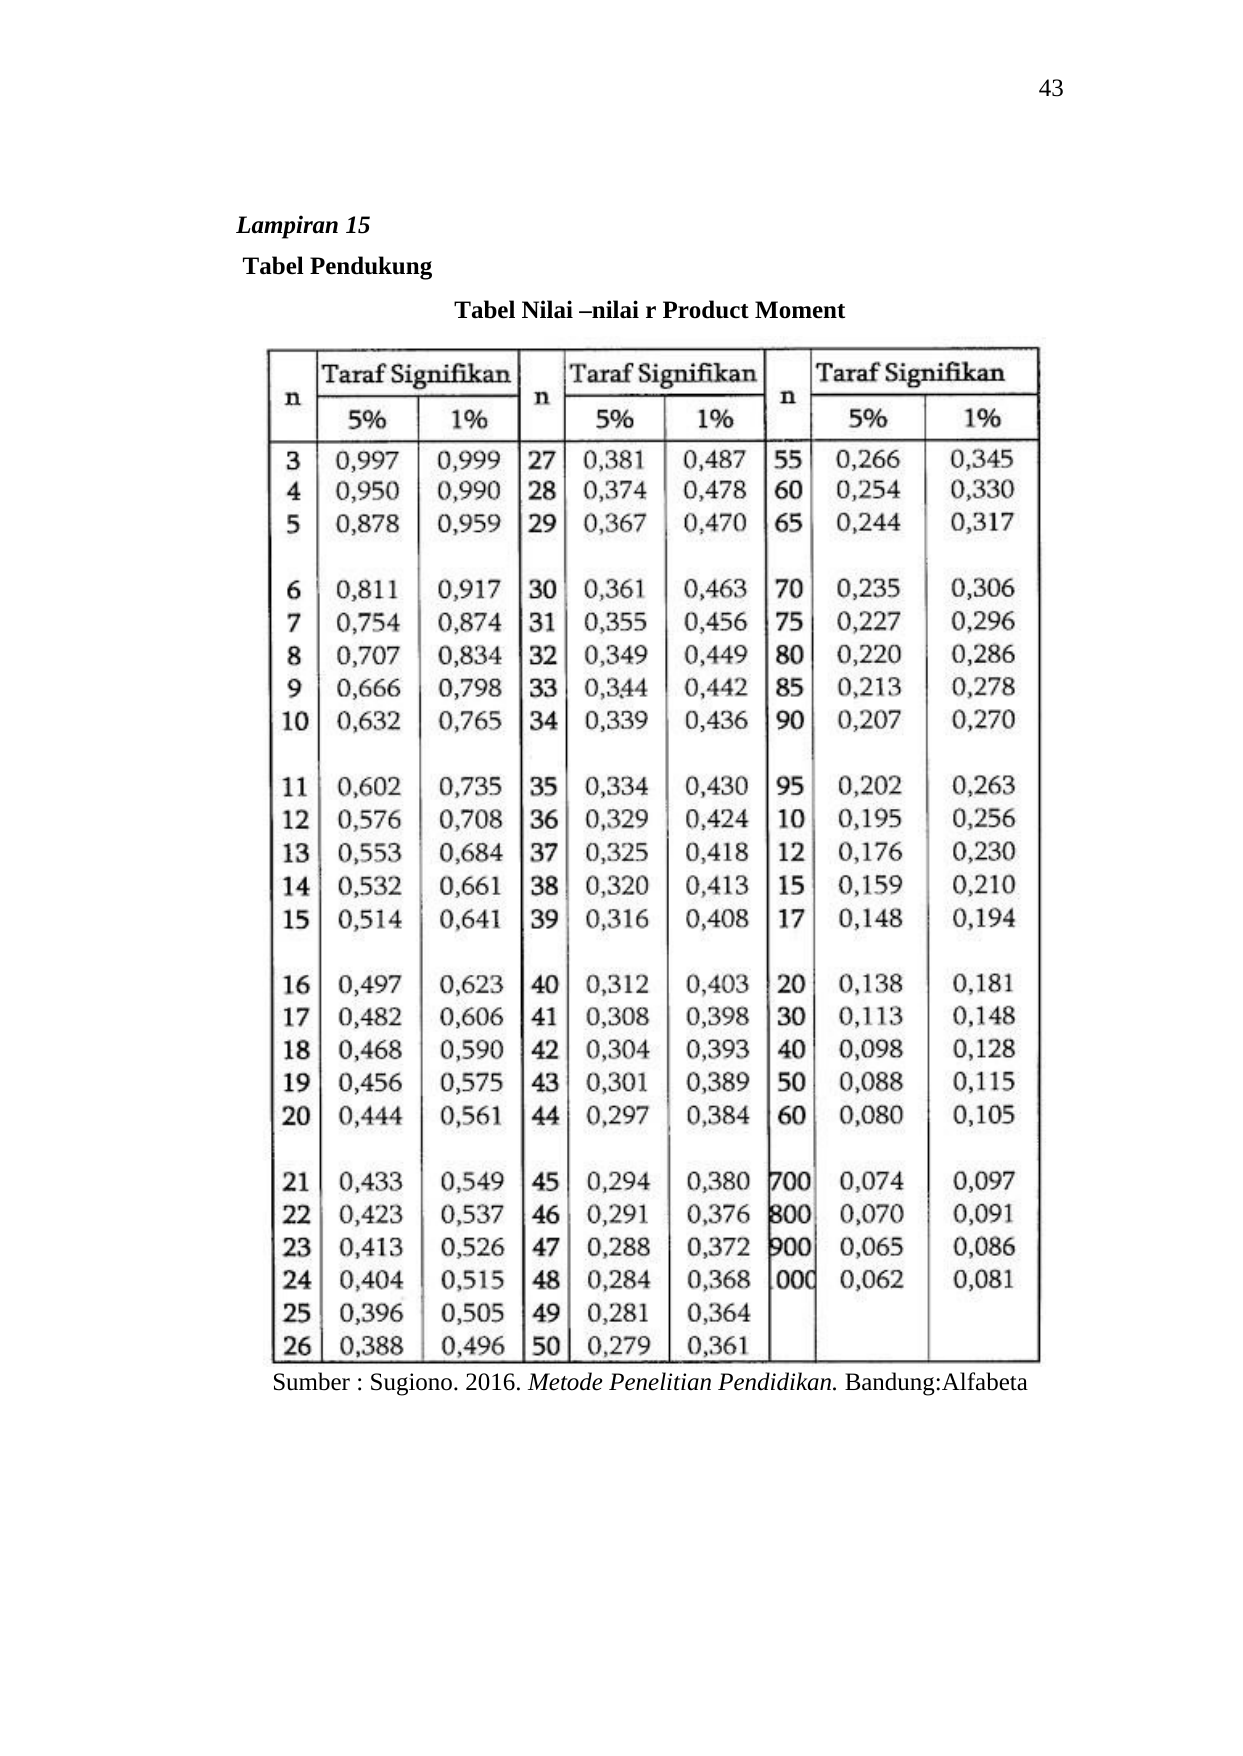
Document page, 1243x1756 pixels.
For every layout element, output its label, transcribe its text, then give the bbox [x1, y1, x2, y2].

text Lampiran 15 [236, 210, 1201, 238]
text Tabel Pendukung [242, 251, 1201, 280]
text Tabel Nilai –nilai r Product Moment [454, 296, 1201, 324]
picture [262, 336, 1047, 1367]
